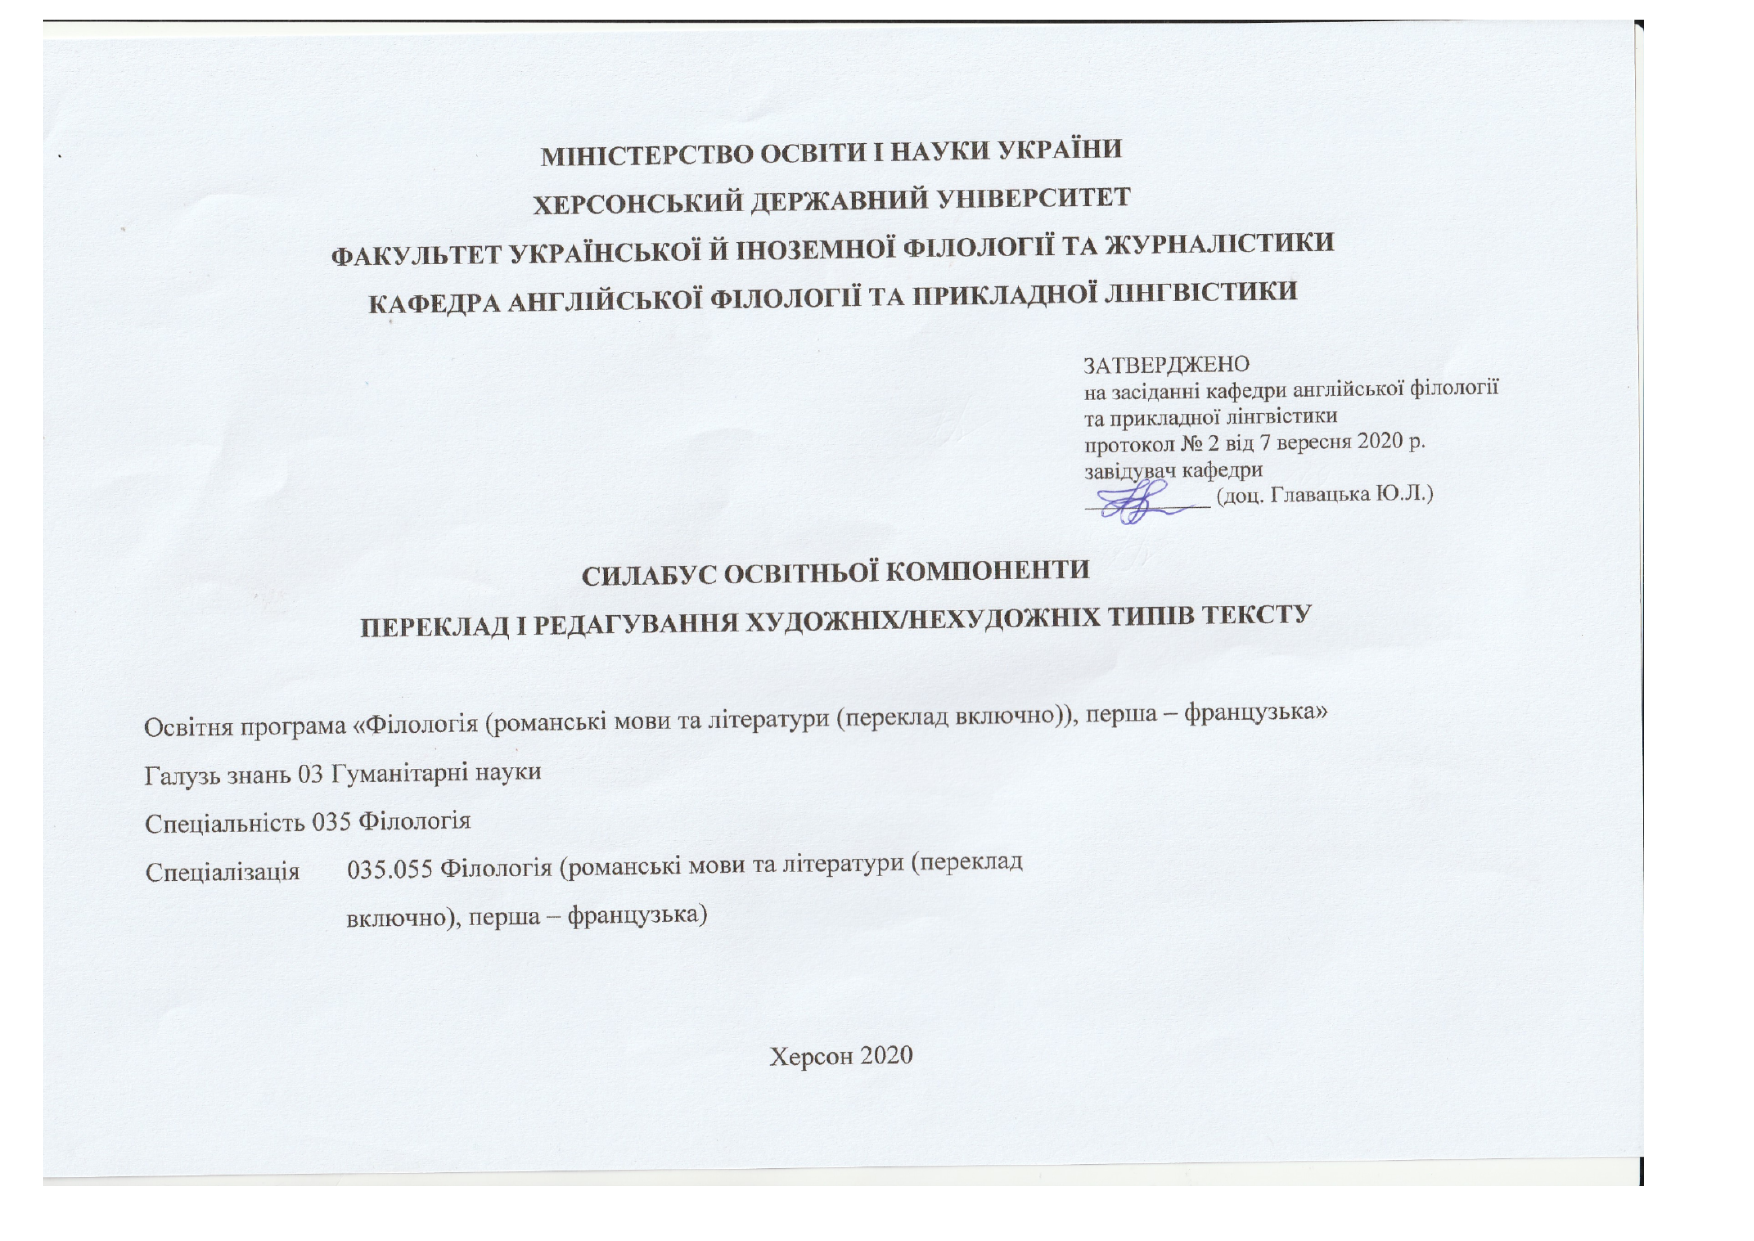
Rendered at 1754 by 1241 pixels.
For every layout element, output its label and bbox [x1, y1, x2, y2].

picture [44, 21, 1642, 1186]
